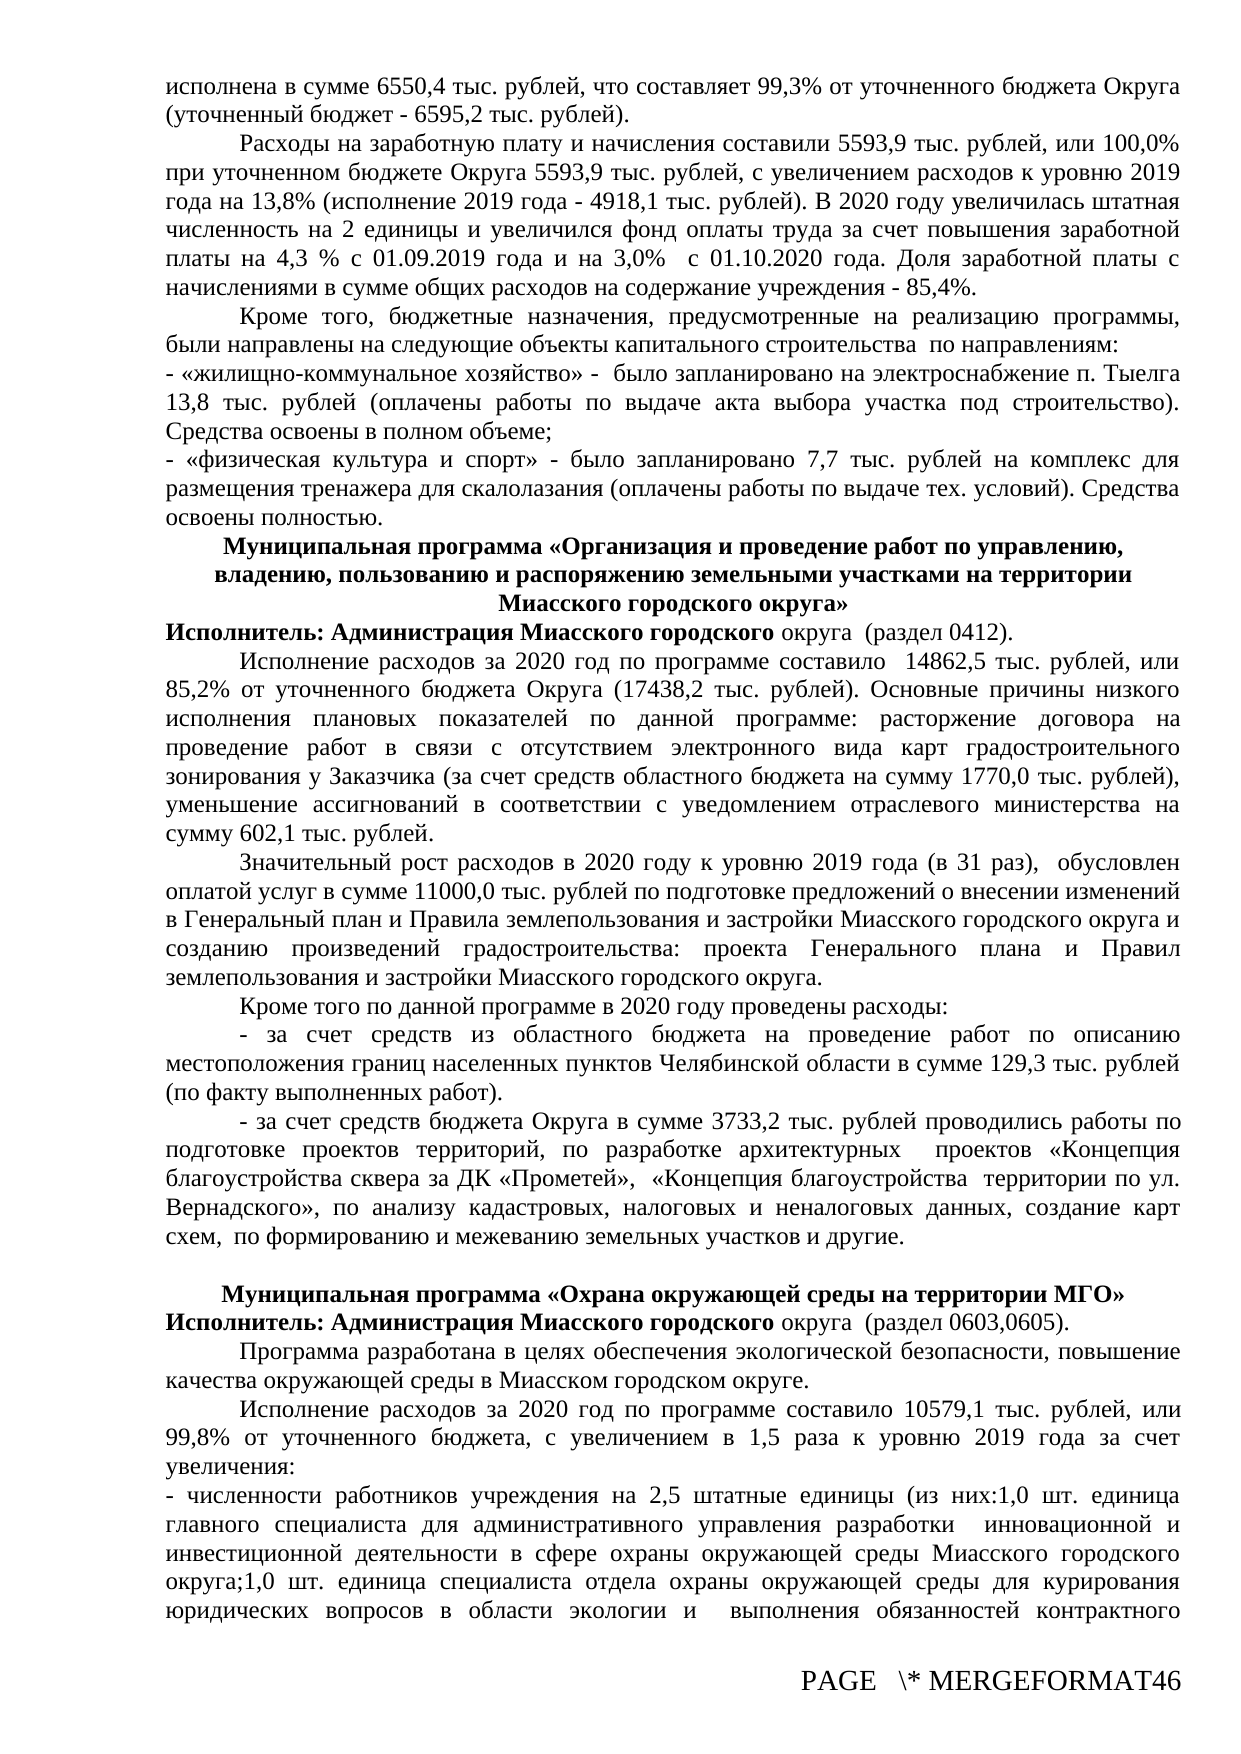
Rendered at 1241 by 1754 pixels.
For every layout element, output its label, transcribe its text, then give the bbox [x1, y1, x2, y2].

text Программа разработана в целях обеспечения экологической безопасности, повышение качества окружающей среды в Миасском городском округе. [165, 1336, 1181, 1394]
text Кроме того, бюджетные назначения, предусмотренные на реализацию программы, были направлены на следующие объекты капитального строительства по направлениям: [165, 301, 1181, 358]
text Муниципальная программа «Организация и проведение работ по управлению, владению, пользованию и распоряжению земельными участками на территории Миасского городского округа» [165, 531, 1181, 617]
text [165, 71, 1181, 128]
text Значительный рост расходов в 2020 году к уровню 2019 года (в 31 раз), обусловлен оплатой услуг в сумме 11000,0 тыс. рублей по подготовке предложений о внесении изменений в Генеральный план и Правила землепользования и застройки Миасского городского округа и созданию произведений градостроительства: проекта Генерального плана и Правил землепользования и застройки Миасского городского округа. [165, 847, 1181, 991]
text - «физическая культура и спорт» - было запланировано 7,7 тыс. рублей на комплекс для размещения тренажера для скалолазания (оплачены работы по выдаче тех. условий). Средства освоены полностью. [165, 444, 1181, 531]
text - за счет средств бюджета Округа в сумме 3733,2 тыс. рублей проводились работы по подготовке проектов территорий, по разработке архитектурных проектов «Концепция благоустройства сквера за ДК «Прометей», «Концепция благоустройства территории по ул. Вернадского», по анализу кадастровых, налоговых и неналоговых данных, создание карт схем, по формированию и межеванию земельных участков и другие. [165, 1106, 1181, 1250]
text Расходы на заработную плату и начисления составили 5593,9 тыс. рублей, или 100,0% при уточненном бюджете Округа 5593,9 тыс. рублей, с увеличением расходов к уровню 2019 года на 13,8% (исполнение 2019 года - 4918,1 тыс. рублей). В 2020 году увеличилась штатная численность на 2 единицы и увеличился фонд оплаты труда за счет повышения заработной платы на 4,3 % с 01.09.2019 года и на 3,0% с 01.10.2020 года. Доля заработной платы с начислениями в сумме общих расходов на содержание учреждения - 85,4%. [165, 128, 1181, 301]
text - «жилищно-коммунальное хозяйство» - было запланировано на электроснабжение п. Тыелга 13,8 тыс. рублей (оплачены работы по выдаче акта выбора участка под строительство). Средства освоены в полном объеме; [165, 358, 1181, 444]
text Муниципальная программа «Охрана окружающей среды на территории МГО» [165, 1279, 1181, 1307]
text Исполнение расходов за 2020 год по программе составило 10579,1 тыс. рублей, или 99,8% от уточненного бюджета, с увеличением в 1,5 раза к уровню 2019 года за счет увеличения: [165, 1394, 1181, 1480]
text Кроме того по данной программе в 2020 году проведены расходы: [165, 991, 1181, 1019]
text Исполнитель: Администрация Миасского городского округа (раздел 0412). [165, 617, 1181, 646]
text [165, 1480, 1181, 1624]
text - за счет средств из областного бюджета на проведение работ по описанию местоположения границ населенных пунктов Челябинской области в сумме 129,3 тыс. рублей (по факту выполненных работ). [165, 1019, 1181, 1106]
text Исполнитель: Администрация Миасского городского округа (раздел 0603,0605). [165, 1307, 1181, 1336]
text Исполнение расходов за 2020 год по программе составило 14862,5 тыс. рублей, или 85,2% от уточненного бюджета Округа (17438,2 тыс. рублей). Основные причины низкого исполнения плановых показателей по данной программе: расторжение договора на проведение работ в связи с отсутствием электронного вида карт градостроительного зонирования у Заказчика (за счет средств областного бюджета на сумму 1770,0 тыс. рублей), уменьшение ассигнований в соответствии с уведомлением отраслевого министерства на сумму 602,1 тыс. рублей. [165, 646, 1181, 847]
